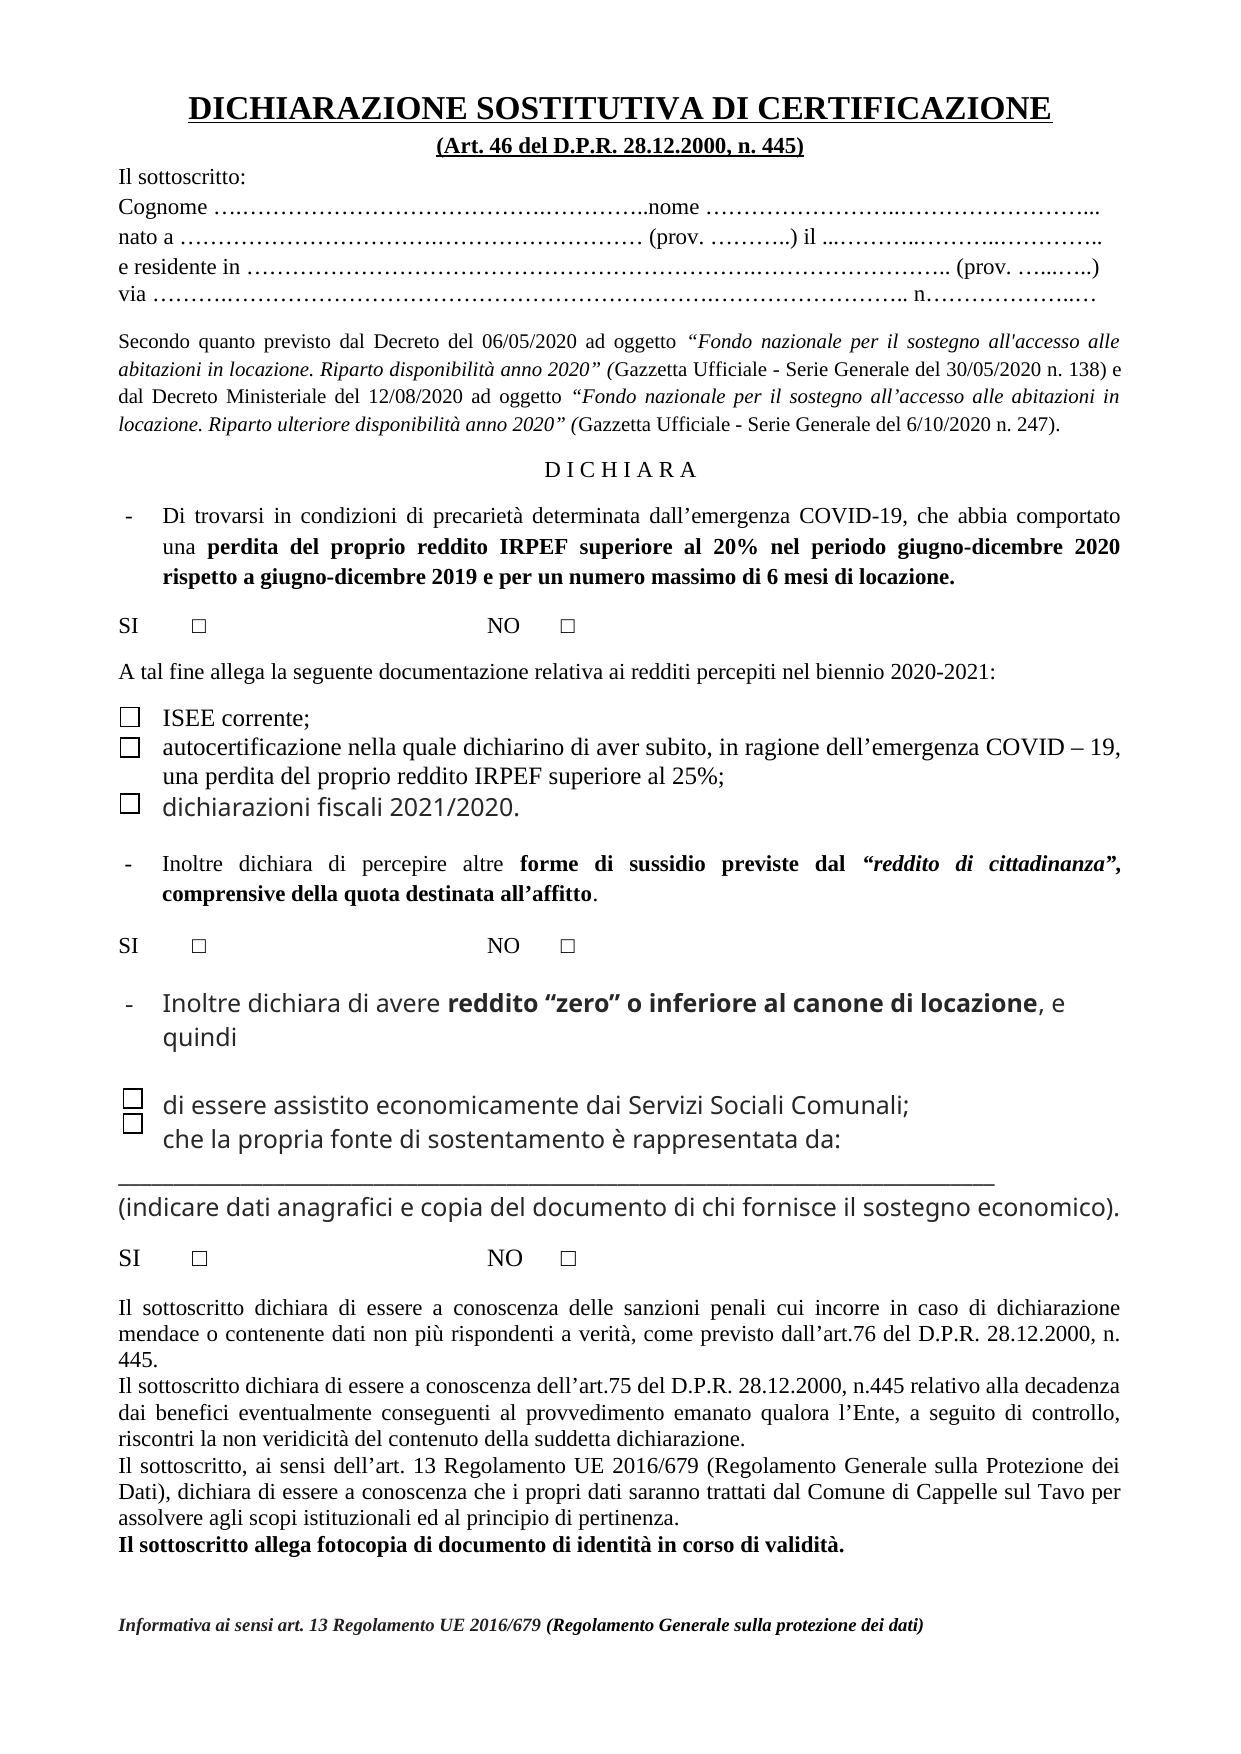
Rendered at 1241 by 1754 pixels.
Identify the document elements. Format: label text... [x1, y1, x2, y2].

text A tal fine allega la seguente documentazione relativa ai redditi percepiti nel biennio 2020-2021: [118, 658, 1122, 684]
text autocertificazione nella quale dichiarino di aver subito, in ragione dell’emergenza COVID – 19, una perdita del proprio reddito IRPEF superiore al 25%; [162, 732, 1122, 790]
text Il sottoscritto allega fotocopia di documento di identità in corso di validità. [118, 1531, 1122, 1557]
list Inoltre dichiara di percepire altre forme di sussidio previste dal “reddito di cittadinanza”, comprensive della quota destinata all’affitto. [124, 850, 1122, 907]
text e residente in ………………………………………………………….…………………….. (prov. …...…..) [118, 253, 1122, 280]
text Il sottoscritto, ai sensi dell’art. 13 Regolamento UE 2016/679 (Regolamento Generale sulla Protezione dei Dati), dichiara di essere a conoscenza che i propri dati saranno trattati dal Comune di Cappelle sul Tavo per assolvere agli scopi istituzionali ed al principio di pertinenza. [118, 1452, 1122, 1531]
text via ……….……………………………………………………….…………………….. n………………..… [118, 280, 1122, 306]
text dichiarazioni fiscali 2021/2020. [118, 790, 1122, 824]
text SI □ NO □ [118, 1243, 1122, 1272]
text Il sottoscritto dichiara di essere a conoscenza dell’art.75 del D.P.R. 28.12.2000, n.445 relativo alla decadenza dai benefici eventualmente conseguenti al provvedimento emanato qualora l’Ente, a seguito di controllo, riscontri la non veridicità del contenuto della suddetta dichiarazione. [118, 1373, 1122, 1452]
text Il sottoscritto dichiara di essere a conoscenza delle sanzioni penali cui incorre in caso di dichiarazione mendace o contenente dati non più rispondenti a verità, come previsto dall’art.76 del D.P.R. 28.12.2000, n. 445. [118, 1293, 1122, 1373]
text Cognome ….………………………………….…………..nome ……………………..……………………... [118, 193, 1122, 219]
text (Art. 46 del D.P.R. 28.12.2000, n. 445) [118, 132, 1122, 159]
text DICHIARAZIONE SOSTITUTIVA DI CERTIFICAZIONE [118, 88, 1122, 127]
text SI □ NO □ [118, 932, 1122, 959]
text (indicare dati anagrafici e copia del documento di chi fornisce il sostegno economico). [118, 1189, 1122, 1224]
text che la propria fonte di sostentamento è rappresentata da: [162, 1121, 1122, 1156]
text Secondo quanto previsto dal Decreto del 06/05/2020 ad oggetto “Fondo nazionale per il sostegno all'accesso alle abitazioni in locazione. Riparto disponibilità anno 2020” (Gazzetta Ufficiale - Serie Generale del 30/05/2020 n. 138) e dal Decreto Ministeriale del 12/08/2020 ad oggetto “Fondo nazionale per il sostegno all’accesso alle abitazioni in locazione. Riparto ulteriore disponibilità anno 2020” (Gazzetta Ufficiale - Serie Generale del 6/10/2020 n. 247). [118, 329, 1122, 436]
list Di trovarsi in condizioni di precarietà determinata dall’emergenza COVID-19, che abbia comportato una perdita del proprio reddito IRPEF superiore al 20% nel periodo giugno-dicembre 2020 rispetto a giugno-dicembre 2019 e per un numero massimo di 6 mesi di locazione. [125, 503, 1122, 589]
text D I C H I A R A [118, 456, 1122, 482]
text Il sottoscritto: [118, 163, 1122, 189]
list Inoltre dichiara di avere reddito “zero” o inferiore al canone di locazione, e quindi [125, 985, 1122, 1053]
text di essere assistito economicamente dai Servizi Sociali Comunali; [162, 1087, 1122, 1121]
text nato a …………………………….……………………… (prov. ………..) il ...………..………..………….. [118, 223, 1122, 249]
text SI □ NO □ [118, 612, 1122, 639]
text _______________________________________________________________________________ [118, 1156, 1122, 1189]
text ISEE corrente; [118, 703, 1122, 732]
text Informativa ai sensi art. 13 Regolamento UE 2016/679 (Regolamento Generale sulla protezione dei dati) [118, 1614, 1122, 1635]
